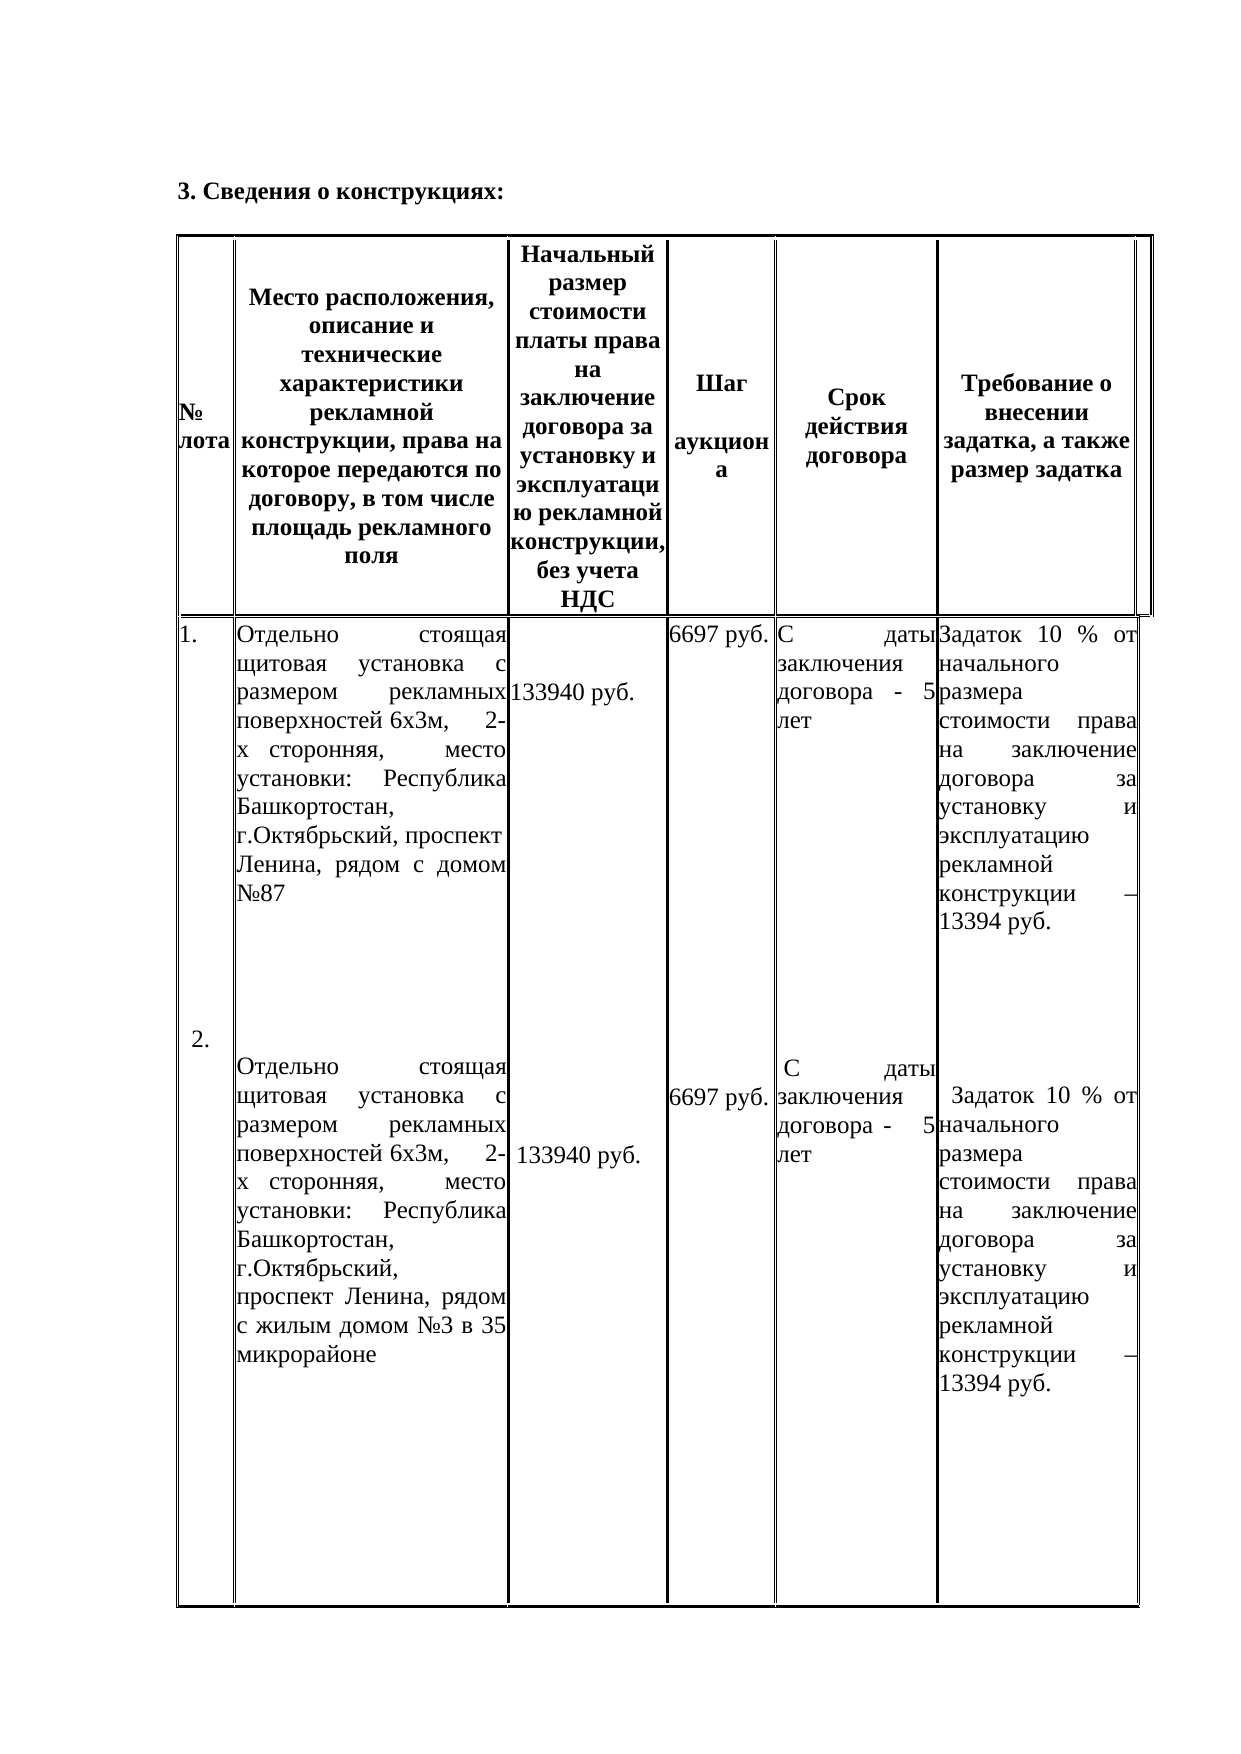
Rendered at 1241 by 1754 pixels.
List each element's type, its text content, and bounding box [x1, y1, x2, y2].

table_header Место расположения, описание и технические характеристики рекламной конструкции, права на которое передаются по договору, в том числе площадь рекламного поля [235, 236, 508, 614]
table_header Требование о внесении задатка, а также размер задатка [937, 237, 1136, 614]
table_header [1136, 237, 1150, 614]
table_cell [776, 618, 937, 1605]
table_header Шаг аукциона [667, 237, 776, 614]
table_cell 6697 руб. 6697 руб. [667, 618, 776, 1605]
table_header Начальный размер стоимости платы права на заключение договора за установку и эксплуатацию рекламной конструкции, без учета НДС [508, 237, 667, 614]
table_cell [937, 618, 1138, 1605]
table_header Срок действия договора [776, 237, 937, 614]
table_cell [235, 618, 508, 1605]
table_header № лота [179, 237, 235, 614]
text 3. Сведения о конструкциях: [177, 176, 1152, 205]
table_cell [508, 618, 667, 1605]
table_cell 1. 2. [179, 614, 235, 1605]
